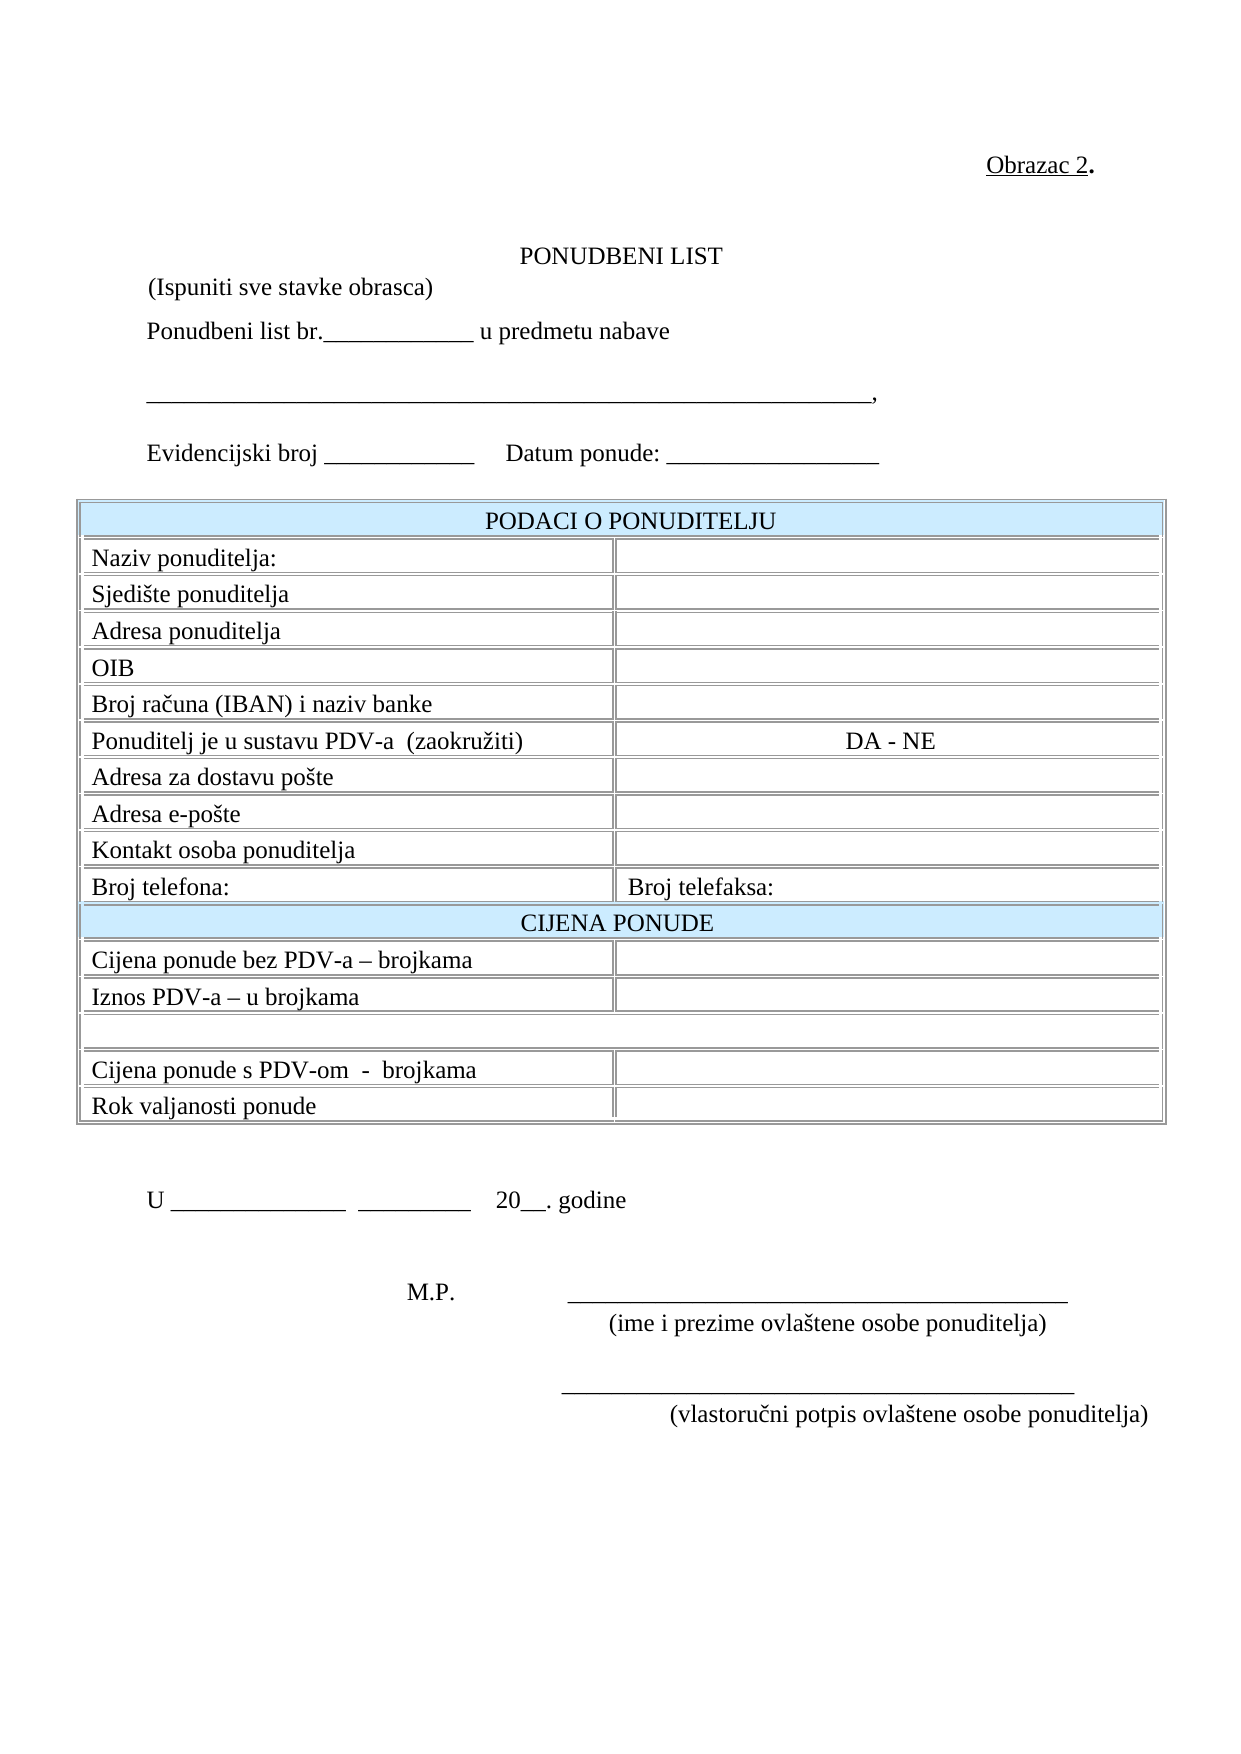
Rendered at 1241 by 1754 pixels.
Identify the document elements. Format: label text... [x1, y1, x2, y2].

table_cell [78, 1010, 843, 1047]
table_cell [843, 681, 1164, 718]
table_cell Cijena ponude s PDV-om - brojkama [78, 1047, 614, 1083]
table_cell [617, 942, 843, 974]
table_cell [843, 901, 1164, 937]
table_cell CIJENA PONUDE [78, 901, 843, 937]
table_cell Cijena ponude bez PDV-a – brojkama [78, 937, 614, 974]
table_cell [843, 1047, 1164, 1083]
text U ______________ _________ 20__. godine [146, 1186, 1094, 1214]
table_cell [843, 535, 1164, 572]
table_cell [617, 686, 843, 718]
table_cell OIB [78, 645, 614, 681]
text _________________________________________ [148, 1368, 1094, 1397]
table_cell Adresa za dostavu pošte [78, 755, 614, 791]
table_cell [617, 650, 843, 681]
table_cell [617, 613, 843, 645]
table_cell [843, 864, 1164, 901]
table_cell [617, 723, 843, 754]
table_cell [617, 832, 843, 864]
table_cell [843, 608, 1164, 645]
table_cell Kontakt osoba ponuditelja [78, 828, 614, 864]
table_cell [843, 1010, 1164, 1047]
table_cell Ponuditelj je u sustavu PDV-a (zaokružiti) [78, 718, 614, 754]
table_cell Broj računa (IBAN) i naziv banke [78, 681, 614, 718]
table_cell [843, 974, 1164, 1010]
text M.P. ________________________________________ [148, 1277, 1068, 1306]
table_cell [843, 937, 1164, 974]
table_cell Adresa ponuditelja [78, 608, 614, 645]
text (Ispuniti sve stavke obrasca) [148, 272, 1094, 300]
table_cell [843, 828, 1164, 864]
table_cell [843, 645, 1164, 681]
table_cell [617, 576, 843, 608]
table_cell [843, 572, 1164, 608]
table_cell Adresa e-pošte [78, 791, 614, 828]
table_cell Rok valjanosti ponude [78, 1084, 614, 1120]
table_cell [617, 540, 843, 572]
text Obrazac 2. [148, 150, 1094, 179]
table_cell Broj telefona: [78, 864, 614, 901]
table_cell [617, 759, 843, 791]
table_header [843, 503, 1162, 535]
table_cell Broj telefaksa: [617, 869, 843, 901]
table_header PODACI O PONUDITELJU [81, 503, 843, 535]
text __________________________________________________________, [146, 377, 1094, 406]
table_cell Iznos PDV-a – u brojkama [78, 974, 614, 1010]
table_cell DA - NE [843, 718, 1164, 754]
table_cell [617, 1052, 843, 1083]
text Evidencijski broj ____________ Datum ponude: _________________ [146, 438, 1094, 466]
table_cell [614, 1084, 843, 1120]
table_cell [843, 1084, 1164, 1120]
text (ime i prezime ovlaštene osobe ponuditelja) [146, 1308, 1094, 1336]
text Ponudbeni list br.____________ u predmetu nabave [146, 316, 1094, 345]
table_cell [617, 979, 843, 1010]
table_cell [843, 755, 1164, 791]
text PONUDBENI LIST [148, 241, 1094, 270]
table_cell [843, 791, 1164, 828]
text (vlastoručni potpis ovlaštene osobe ponuditelja) [146, 1399, 1094, 1428]
table_cell Sjedište ponuditelja [78, 572, 614, 608]
table_cell Naziv ponuditelja: [78, 535, 614, 572]
table_cell [617, 796, 843, 828]
